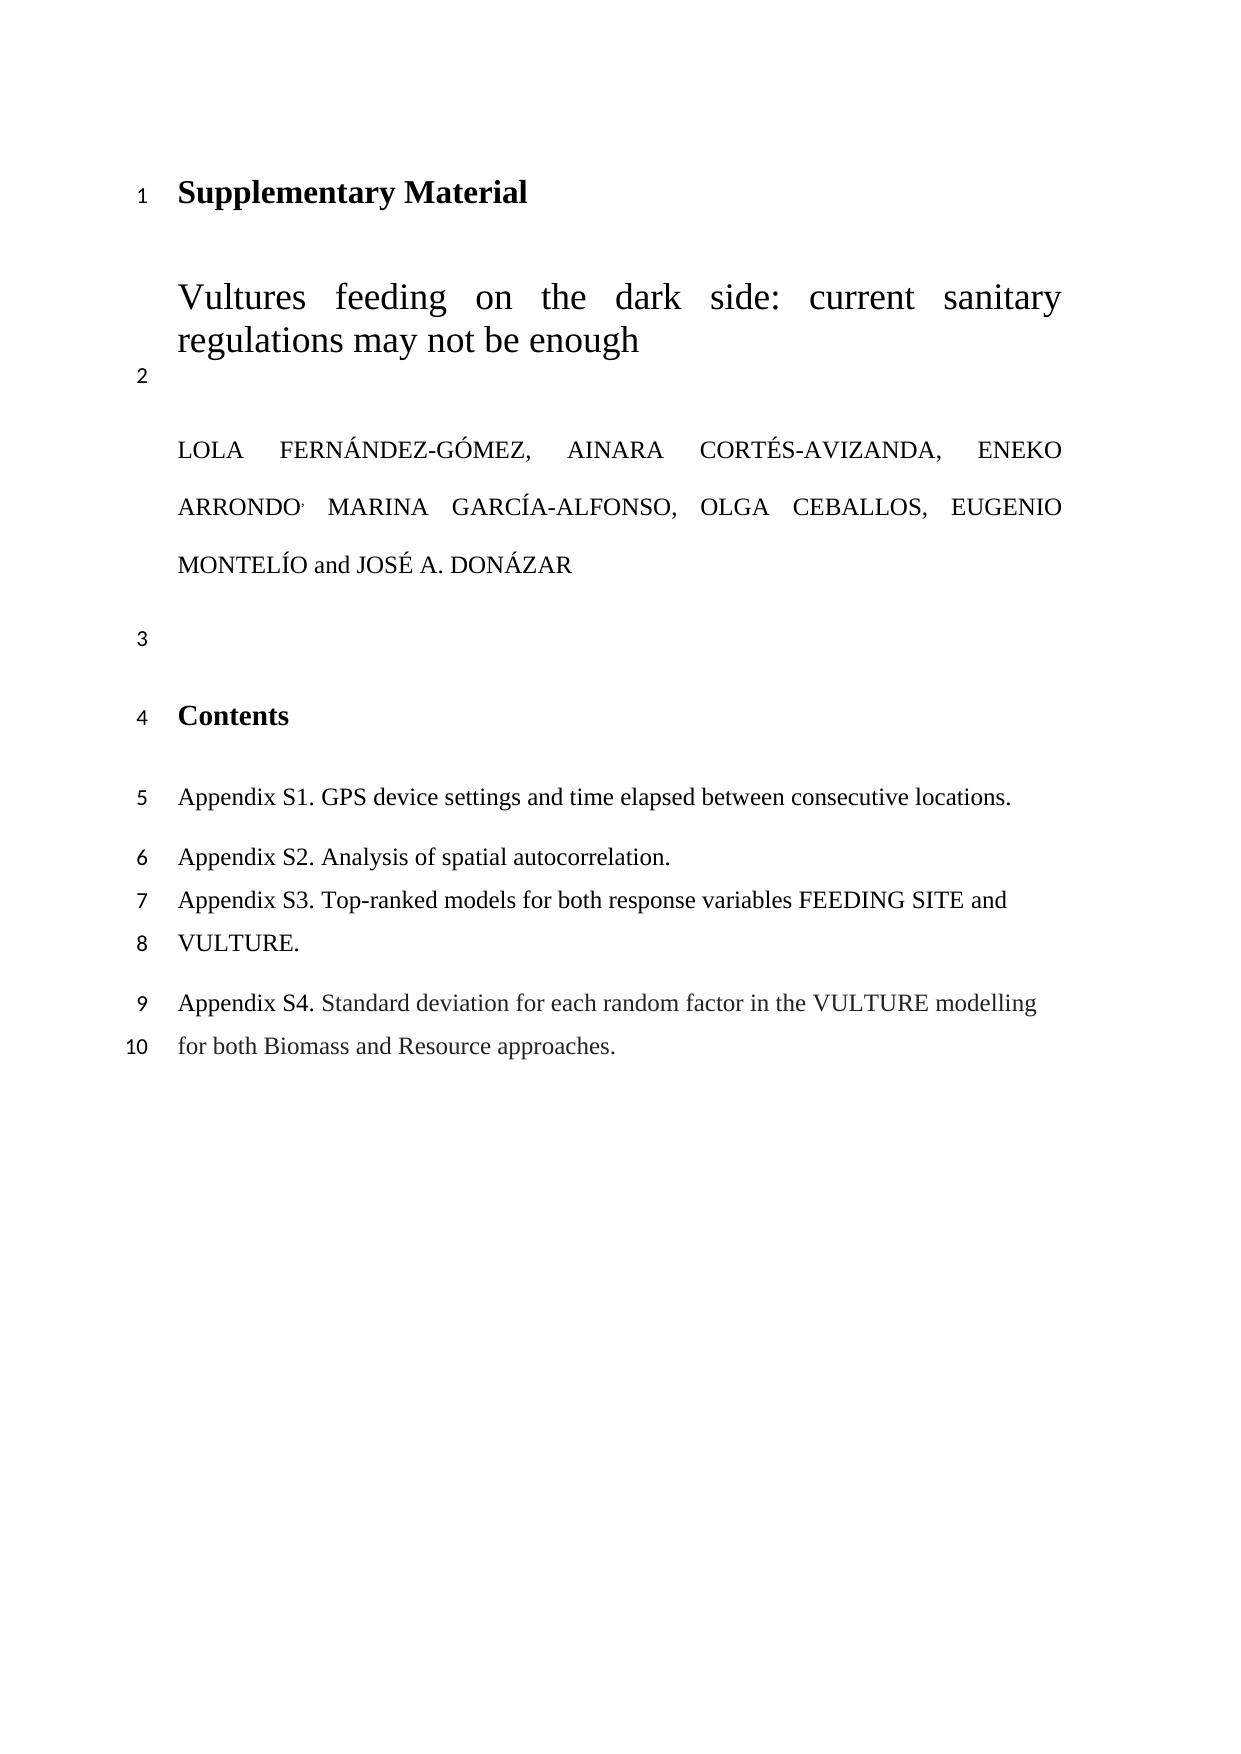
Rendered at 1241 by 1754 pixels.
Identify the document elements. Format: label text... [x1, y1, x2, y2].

subtitle Appendix S2. Analysis of spatial autocorrelation. [177, 842, 1063, 870]
text Appendix S1. GPS device settings and time elapsed between consecutive locations. [177, 782, 1063, 811]
text LOLA FERNÁNDEZ-GÓMEZ, AINARA CORTÉS-AVIZANDA, ENEKO ARRONDO, MARINA GARCÍA-ALFONSO, OLGA CEBALLOS, EUGENIO MONTELÍO and JOSÉ A. DONÁZAR [177, 435, 1063, 578]
text Appendix S3. Top-ranked models for both response variables FEEDING SITE and VULTURE. [177, 885, 1063, 957]
text Appendix S4. Standard deviation for each random factor in the VULTURE modelling for both Biomass and Resource approaches. [177, 988, 1063, 1059]
subtitle Supplementary Material [177, 173, 1063, 211]
subtitle Vultures feeding on the dark side: current sanitary regulations may not be enough [177, 274, 1063, 361]
text Contents [177, 698, 1063, 732]
